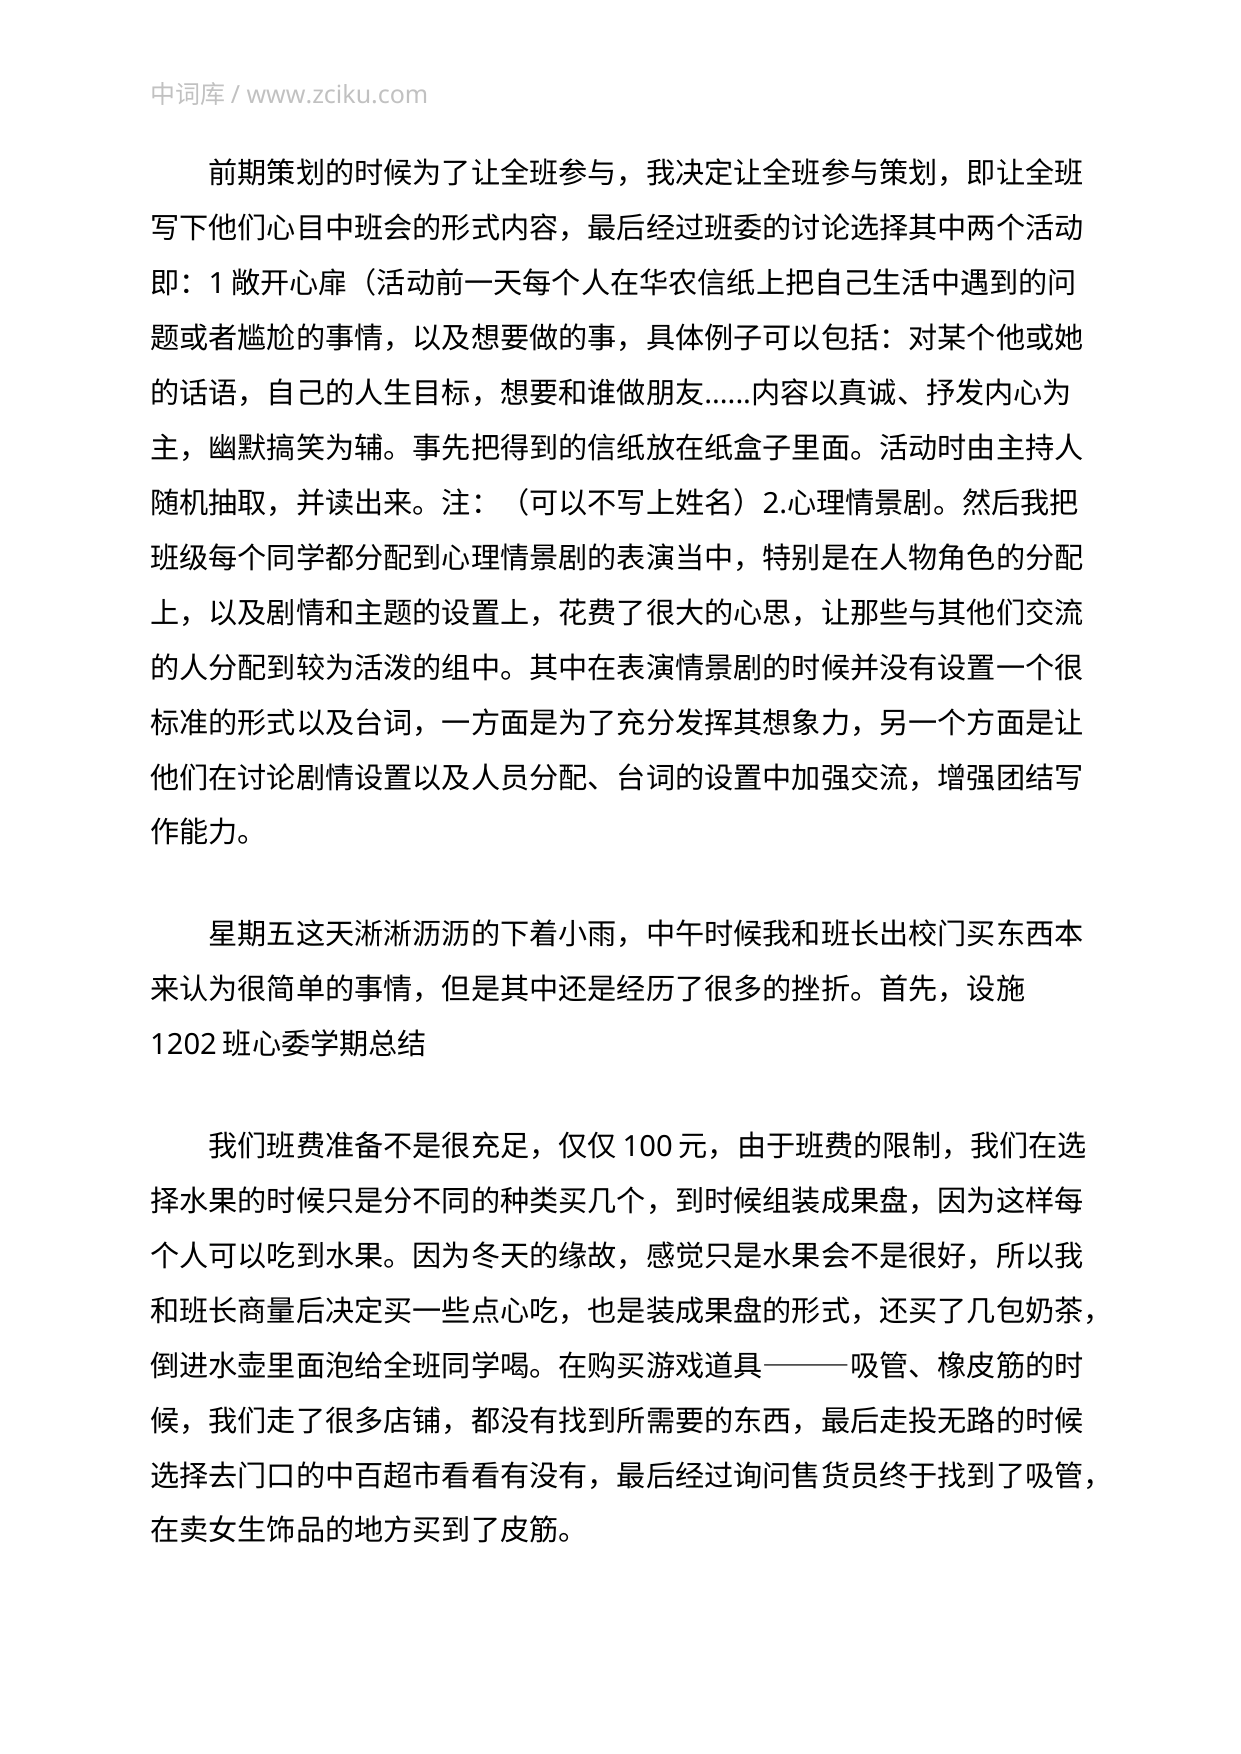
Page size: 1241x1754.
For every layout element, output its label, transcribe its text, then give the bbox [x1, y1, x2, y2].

text 前期策划的时候为了让全班参与，我决定让全班参与策划，即让全班写下他们心目中班会的形式内容，最后经过班委的讨论选择其中两个活动即：1敞开心扉（活动前一天每个人在华农信纸上把自己生活中遇到的问题或者尴尬的事情，以及想要做的事，具体例子可以包括：对某个他或她的话语，自己的人生目标，想要和谁做朋友......内容以真诚、抒发内心为主，幽默搞笑为辅。事先把得到的信纸放在纸盒子里面。活动时由主持人随机抽取，并读出来。注：（可以不写上姓名）2.心理情景剧。然后我把班级每个同学都分配到心理情景剧的表演当中，特别是在人物角色的分配上，以及剧情和主题的设置上，花费了很大的心思，让那些与其他们交流的人分配到较为活泼的组中。其中在表演情景剧的时候并没有设置一个很标准的形式以及台词，一方面是为了充分发挥其想象力，另一个方面是让他们在讨论剧情设置以及人员分配、台词的设置中加强交流，增强团结写作能力。 [150, 150, 1090, 851]
text 星期五这天淅淅沥沥的下着小雨，中午时候我和班长出校门买东西本来认为很简单的事情，但是其中还是经历了很多的挫折。首先，设施1202班心委学期总结 [150, 911, 1090, 1063]
text 我们班费准备不是很充足，仅仅100元，由于班费的限制，我们在选择水果的时候只是分不同的种类买几个，到时候组装成果盘，因为这样每个人可以吃到水果。因为冬天的缘故，感觉只是水果会不是很好，所以我和班长商量后决定买一些点心吃，也是装成果盘的形式，还买了几包奶茶，倒进水壶里面泡给全班同学喝。在购买游戏道具———吸管、橡皮筋的时候，我们走了很多店铺，都没有找到所需要的东西，最后走投无路的时候选择去门口的中百超市看看有没有，最后经过询问售货员终于找到了吸管，在卖女生饰品的地方买到了皮筋。 [150, 1123, 1090, 1549]
